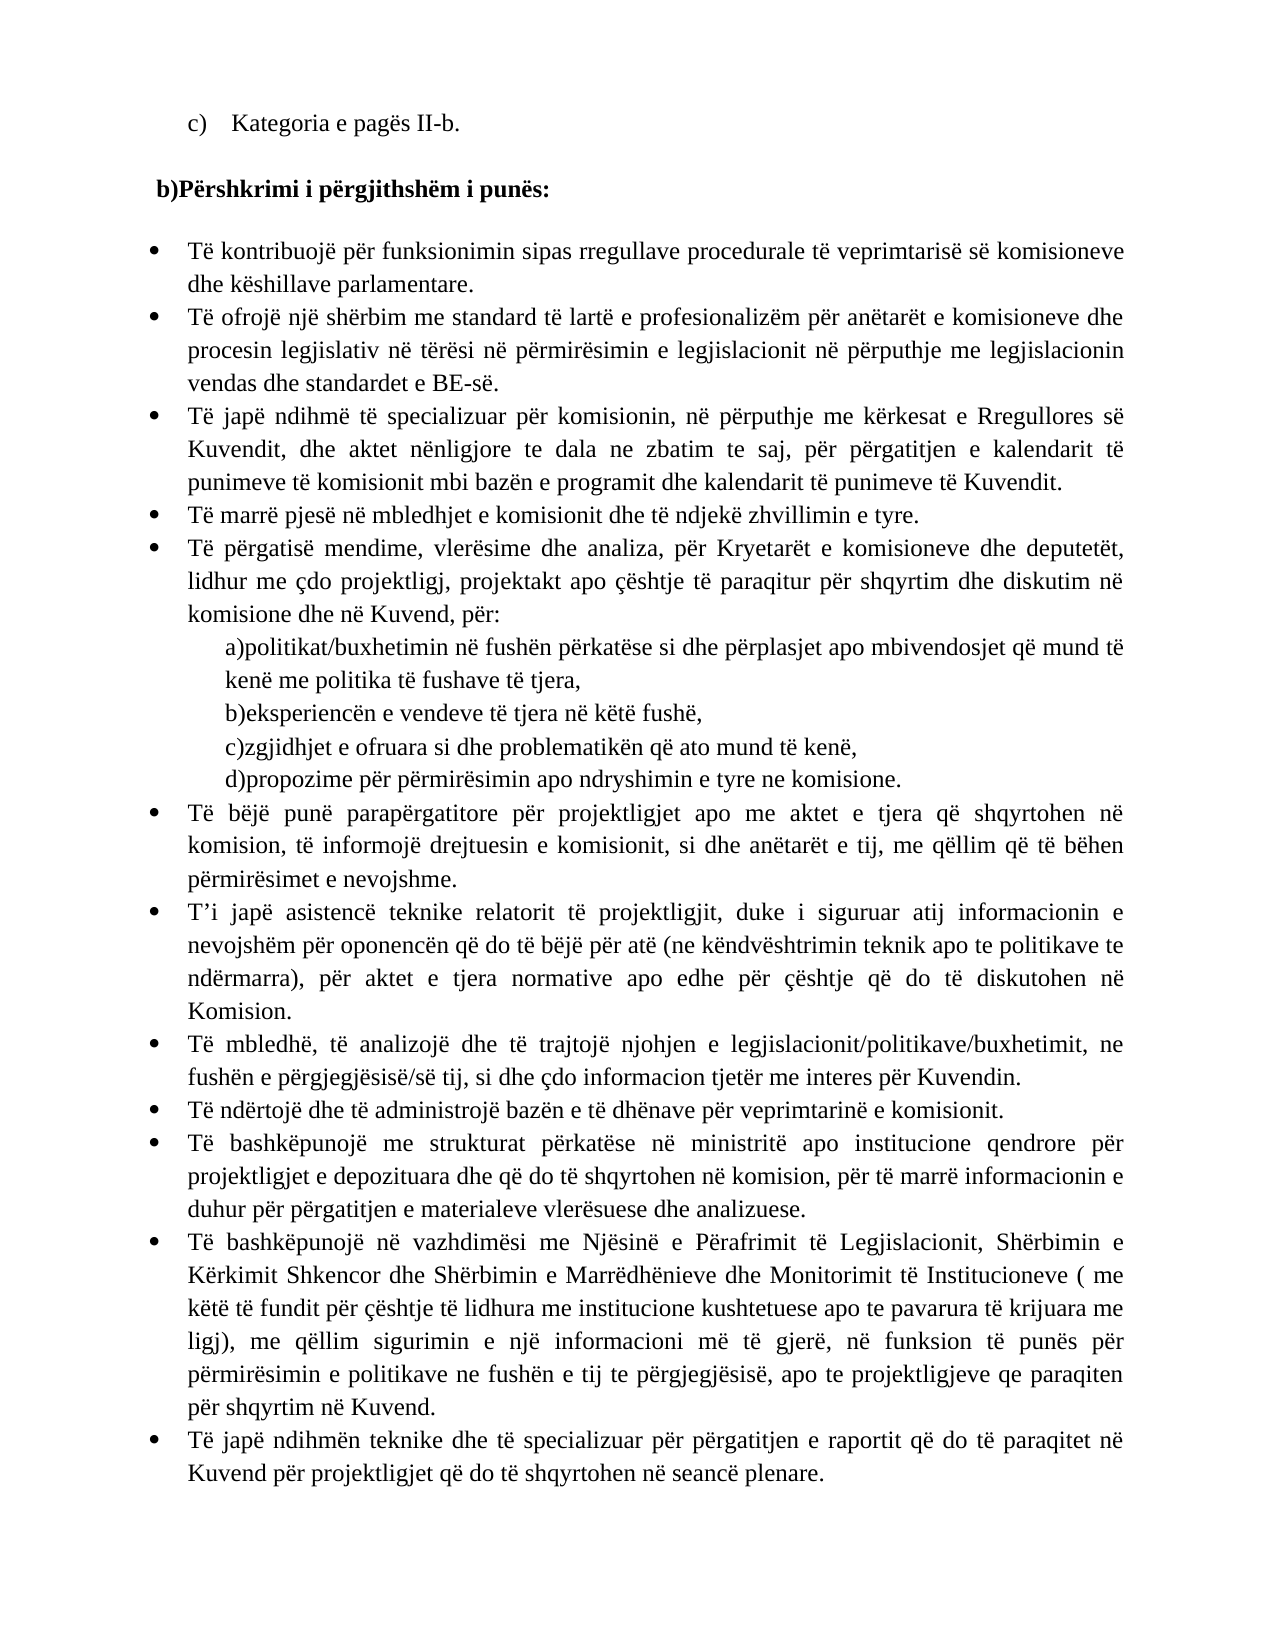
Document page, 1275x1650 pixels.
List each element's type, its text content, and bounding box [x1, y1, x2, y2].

list Të japë ndihmën teknike dhe të specializuar për përgatitjen e raportit që do të paraqitet në Kuvend për projektligjet që do të shqyrtohen në seancë plenare. [150, 1425, 1125, 1487]
list Të mbledhë, të analizojë dhe të trajtojë njohjen e legjislacionit/politikave/buxhetimit, ne fushën e përgjegjësisë/së tij, si dhe çdo informacion tjetër me interes për Kuvendin. [150, 1029, 1125, 1091]
list Të bëjë punë parapërgatitore për projektligjet apo me aktet e tjera që shqyrtohen në komision, të informojë drejtuesin e komisionit, si dhe anëtarët e tij, me qëllim që të bëhen përmirësimet e nevojshme. [150, 798, 1125, 892]
list T’i japë asistencë teknike relatorit të projektligjit, duke i siguruar atij informacionin e nevojshëm për oponencën që do të bëjë për atë (ne këndvështrimin teknik apo te politikave te ndërmarra), për aktet e tjera normative apo edhe për çështje që do të diskutohen në Komision. [150, 897, 1125, 1024]
text b)eksperiencën e vendeve të tjera në këtë fushë, [225, 698, 1125, 727]
list Të marrë pjesë në mbledhjet e komisionit dhe të ndjekë zhvillimin e tyre. [150, 500, 1125, 529]
text d)propozime për përmirësimin apo ndryshimin e tyre ne komisione. [225, 764, 1125, 793]
list Të ofrojë një shërbim me standard të lartë e profesionalizëm për anëtarët e komisioneve dhe procesin legjislativ në tërësi në përmirësimin e legjislacionit në përputhje me legjislacionin vendas dhe standardet e BE-së. [150, 302, 1125, 397]
list Të japë ndihmë të specializuar për komisionin, në përputhje me kërkesat e Rregullores së Kuvendit, dhe aktet nënligjore te dala ne zbatim te saj, për përgatitjen e kalendarit të punimeve të komisionit mbi bazën e programit dhe kalendarit të punimeve të Kuvendit. [150, 401, 1125, 496]
text b)Përshkrimi i përgjithshëm i punës: [150, 174, 1125, 203]
list Të kontribuojë për funksionimin sipas rregullave procedurale të veprimtarisë së komisioneve dhe këshillave parlamentare. [150, 236, 1125, 298]
list Kategoria e pagës II-b. [187, 108, 1125, 137]
list Të bashkëpunojë me strukturat përkatëse në ministritë apo institucione qendrore për projektligjet e depozituara dhe që do të shqyrtohen në komision, për të marrë informacionin e duhur për përgatitjen e materialeve vlerësuese dhe analizuese. [150, 1128, 1125, 1223]
list Të ndërtojë dhe të administrojë bazën e të dhënave për veprimtarinë e komisionit. [150, 1095, 1125, 1123]
list Të përgatisë mendime, vlerësime dhe analiza, për Kryetarët e komisioneve dhe deputetët, lidhur me çdo projektligj, projektakt apo çështje të paraqitur për shqyrtim dhe diskutim në komisione dhe në Kuvend, për: [150, 533, 1125, 628]
list Të bashkëpunojë në vazhdimësi me Njësinë e Përafrimit të Legjislacionit, Shërbimin e Kërkimit Shkencor dhe Shërbimin e Marrëdhënieve dhe Monitorimit të Institucioneve ( me këtë të fundit për çështje të lidhura me institucione kushtetuese apo te pavarura të krijuara me ligj), me qëllim sigurimin e një informacioni më të gjerë, në funksion të punës për përmirësimin e politikave ne fushën e tij te përgjegjësisë, apo te projektligjeve qe paraqiten për shqyrtim në Kuvend. [150, 1227, 1125, 1421]
text c)zgjidhjet e ofruara si dhe problematikën që ato mund të kenë, [225, 732, 1125, 760]
text a)politikat/buxhetimin në fushën përkatëse si dhe përplasjet apo mbivendosjet që mund të kenë me politika të fushave të tjera, [225, 632, 1125, 694]
